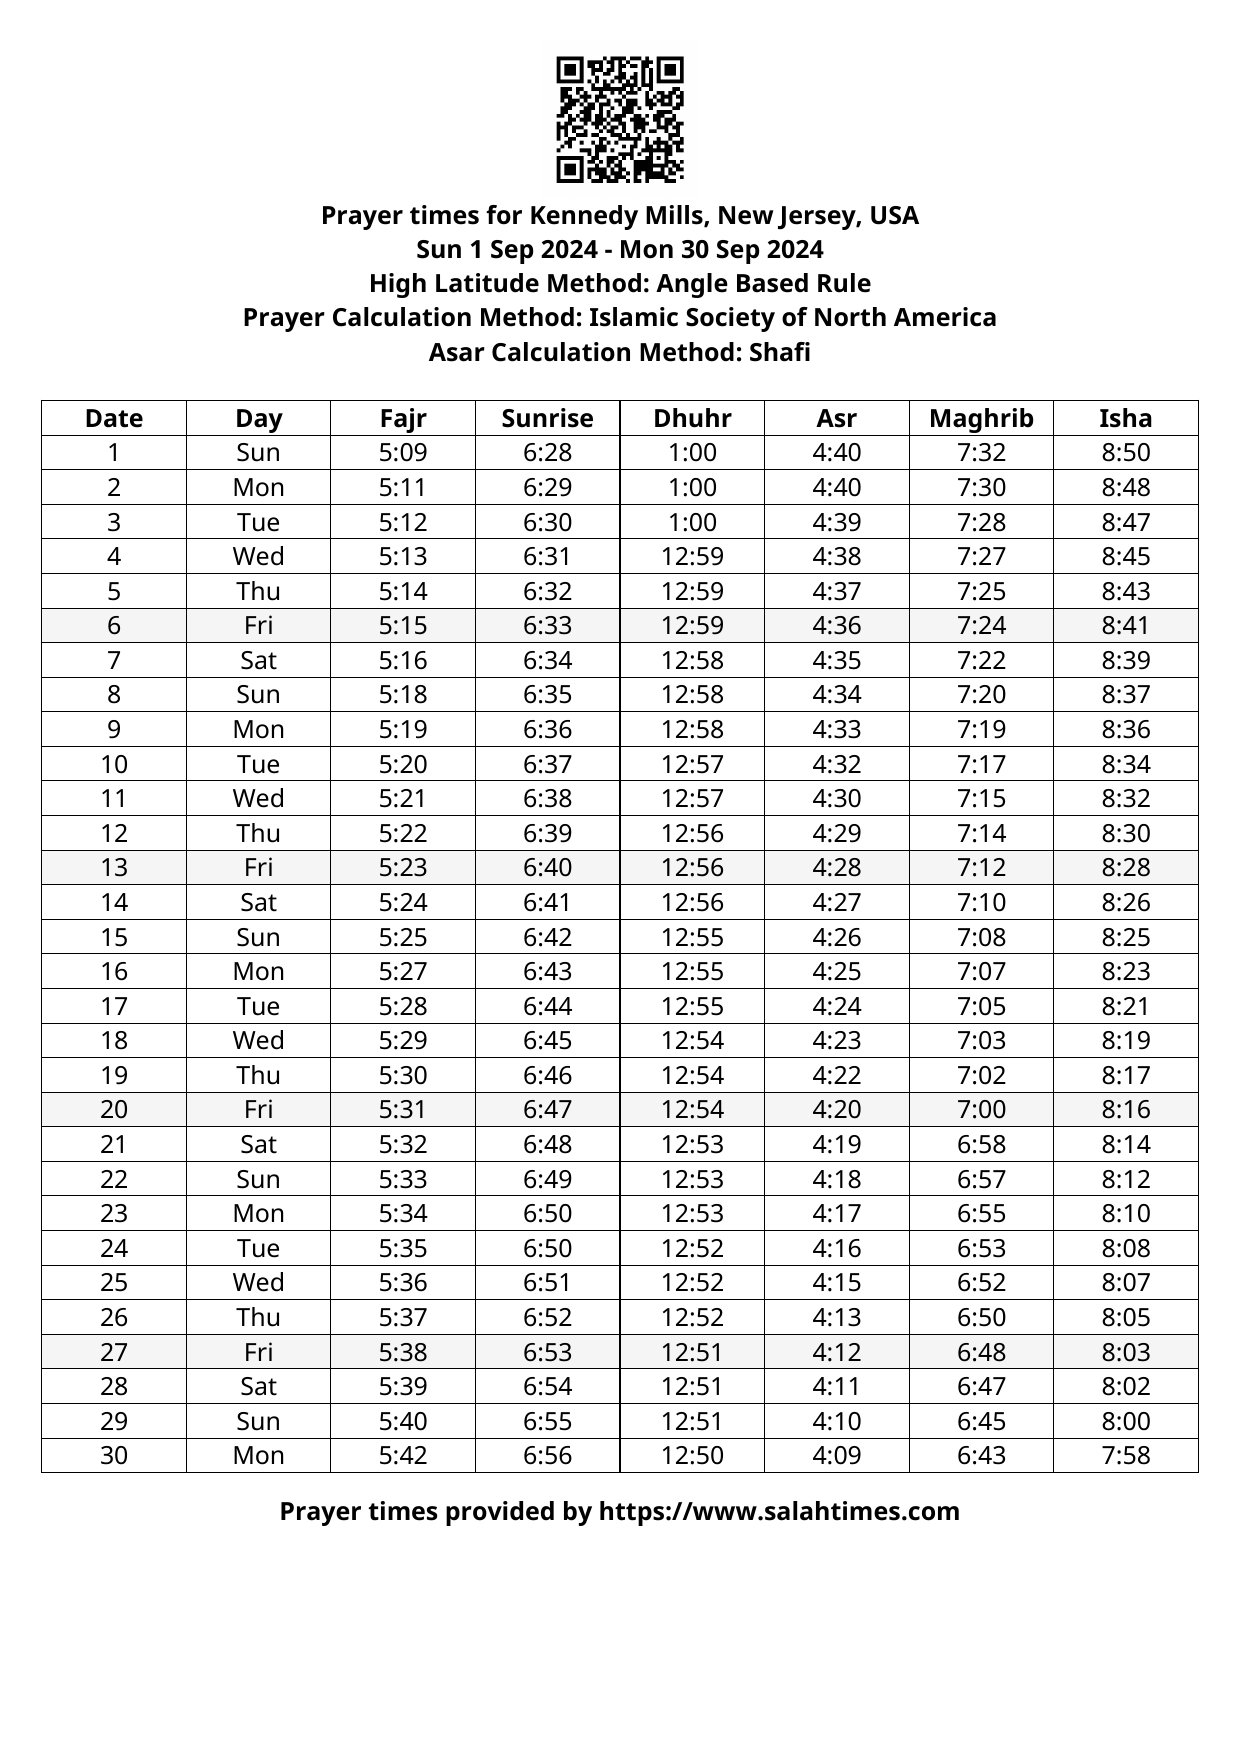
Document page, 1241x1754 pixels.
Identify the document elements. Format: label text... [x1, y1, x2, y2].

table_cell 6:52 [476, 1300, 619, 1334]
table_cell Sat [187, 643, 330, 677]
table_cell 7:14 [910, 816, 1053, 849]
table_cell 4:23 [765, 1024, 909, 1057]
table_cell 5:30 [331, 1058, 475, 1092]
table_cell 29 [42, 1404, 186, 1437]
table_cell 8:03 [1054, 1335, 1198, 1368]
table_cell 12:53 [621, 1196, 764, 1230]
table_cell 6:53 [476, 1335, 619, 1368]
table_cell 3 [42, 505, 186, 538]
table_cell Sat [187, 885, 330, 919]
table_cell 7:08 [910, 920, 1053, 953]
table_cell 5:34 [331, 1196, 475, 1230]
table_cell 7:30 [910, 470, 1053, 504]
table_cell 4:37 [765, 574, 909, 607]
table_cell 17 [42, 989, 186, 1022]
table_cell Sun [187, 436, 330, 469]
table_cell 4:28 [765, 851, 909, 884]
table_cell 8:39 [1054, 643, 1198, 677]
table_cell Thu [187, 1300, 330, 1334]
table_cell 5:32 [331, 1127, 475, 1161]
table_cell 6:47 [910, 1369, 1053, 1403]
table_header Dhuhr [621, 401, 764, 434]
table_cell 8:07 [1054, 1266, 1198, 1299]
table_cell 8:21 [1054, 989, 1198, 1022]
table_cell 5:24 [331, 885, 475, 919]
table_cell 8:25 [1054, 920, 1198, 953]
table_cell 6:34 [476, 643, 619, 677]
table_header Isha [1054, 401, 1198, 434]
table_cell 4:12 [765, 1335, 909, 1368]
table_cell 7:03 [910, 1024, 1053, 1057]
table_cell Sat [187, 1127, 330, 1161]
table_cell Tue [187, 505, 330, 538]
table_cell 4 [42, 539, 186, 573]
table_cell 7:19 [910, 712, 1053, 746]
picture [542, 41, 699, 198]
table_cell 8:37 [1054, 678, 1198, 711]
table_cell 6:32 [476, 574, 619, 607]
table_cell 24 [42, 1231, 186, 1264]
table_cell 6:42 [476, 920, 619, 953]
table_cell 12:53 [621, 1162, 764, 1195]
table_cell 7:20 [910, 678, 1053, 711]
table_cell Thu [187, 574, 330, 607]
table_cell 4:40 [765, 470, 909, 504]
table_cell 16 [42, 954, 186, 988]
table_cell 5:35 [331, 1231, 475, 1264]
table_cell Sun [187, 1162, 330, 1195]
table_cell 22 [42, 1162, 186, 1195]
table_cell Wed [187, 781, 330, 815]
table_cell 5:20 [331, 747, 475, 780]
table_cell 8:43 [1054, 574, 1198, 607]
table_cell 4:16 [765, 1231, 909, 1264]
table_cell Sat [187, 1369, 330, 1403]
text High Latitude Method: Angle Based Rule [42, 266, 1198, 300]
table_cell 12:59 [621, 539, 764, 573]
table_cell 12 [42, 816, 186, 849]
table_cell Wed [187, 539, 330, 573]
table_cell 2 [42, 470, 186, 504]
table_cell 6:28 [476, 436, 619, 469]
table_cell 6:49 [476, 1162, 619, 1195]
table_cell Mon [187, 954, 330, 988]
table_cell 6:48 [910, 1335, 1053, 1368]
table_cell 6:37 [476, 747, 619, 780]
table_cell 6:44 [476, 989, 619, 1022]
table_cell 5:15 [331, 609, 475, 642]
table_cell 4:35 [765, 643, 909, 677]
table_cell 8:16 [1054, 1093, 1198, 1126]
table_cell 7:12 [910, 851, 1053, 884]
table_cell 12:52 [621, 1300, 764, 1334]
table_cell 7:25 [910, 574, 1053, 607]
table_cell 4:27 [765, 885, 909, 919]
table_cell 12:54 [621, 1024, 764, 1057]
table_header Asr [765, 401, 909, 434]
table_cell 8:23 [1054, 954, 1198, 988]
table_cell 4:19 [765, 1127, 909, 1161]
table_cell 12:50 [621, 1439, 764, 1472]
table_cell 4:38 [765, 539, 909, 573]
table_cell 8:19 [1054, 1024, 1198, 1057]
table_cell 5:13 [331, 539, 475, 573]
table_cell 4:33 [765, 712, 909, 746]
table_cell Fri [187, 609, 330, 642]
table_cell 6:39 [476, 816, 619, 849]
table_cell 5:27 [331, 954, 475, 988]
table_cell 12:56 [621, 885, 764, 919]
table_cell 12:56 [621, 851, 764, 884]
table_cell 8:02 [1054, 1369, 1198, 1403]
table_cell Mon [187, 712, 330, 746]
table_header Day [187, 401, 330, 434]
table_cell 4:22 [765, 1058, 909, 1092]
table_cell 12:51 [621, 1369, 764, 1403]
table_cell 5:40 [331, 1404, 475, 1437]
table_cell 12:54 [621, 1093, 764, 1126]
table_cell 8:10 [1054, 1196, 1198, 1230]
table_cell 4:13 [765, 1300, 909, 1334]
table_cell 6:55 [476, 1404, 619, 1437]
table_cell 6:56 [476, 1439, 619, 1472]
table_cell 5:29 [331, 1024, 475, 1057]
table_cell 8:26 [1054, 885, 1198, 919]
table_cell 12:53 [621, 1127, 764, 1161]
table_cell 12:52 [621, 1231, 764, 1264]
table_cell 5:16 [331, 643, 475, 677]
table_cell 6:48 [476, 1127, 619, 1161]
table_cell 5:14 [331, 574, 475, 607]
table_cell 12:51 [621, 1404, 764, 1437]
table_cell 12:55 [621, 989, 764, 1022]
table_cell 5:19 [331, 712, 475, 746]
table_cell 5:25 [331, 920, 475, 953]
table_cell 6:57 [910, 1162, 1053, 1195]
table_cell 5:28 [331, 989, 475, 1022]
table_cell 11 [42, 781, 186, 815]
table_cell 6:38 [476, 781, 619, 815]
table_cell 8:05 [1054, 1300, 1198, 1334]
table_cell Thu [187, 816, 330, 849]
table_cell 6:47 [476, 1093, 619, 1126]
table_header Date [42, 401, 186, 434]
table_cell 8:12 [1054, 1162, 1198, 1195]
text Prayer Calculation Method: Islamic Society of North America [42, 300, 1198, 334]
table_cell 4:11 [765, 1369, 909, 1403]
table_header Fajr [331, 401, 475, 434]
table_cell 6:51 [476, 1266, 619, 1299]
table_cell 4:17 [765, 1196, 909, 1230]
table_cell 8:47 [1054, 505, 1198, 538]
table_cell 7:32 [910, 436, 1053, 469]
table_cell 7 [42, 643, 186, 677]
table_cell 5:18 [331, 678, 475, 711]
table_cell 7:07 [910, 954, 1053, 988]
table_cell 18 [42, 1024, 186, 1057]
table_cell Tue [187, 747, 330, 780]
table_cell 4:25 [765, 954, 909, 988]
table_cell Mon [187, 1439, 330, 1472]
table_cell 8:48 [1054, 470, 1198, 504]
table_cell 23 [42, 1196, 186, 1230]
table_cell Sun [187, 920, 330, 953]
table_cell Thu [187, 1058, 330, 1092]
table_cell 6:58 [910, 1127, 1053, 1161]
table_cell 6:33 [476, 609, 619, 642]
table_cell 8:34 [1054, 747, 1198, 780]
table_cell 6:41 [476, 885, 619, 919]
table_cell 4:26 [765, 920, 909, 953]
table_cell 14 [42, 885, 186, 919]
table_cell 12:56 [621, 816, 764, 849]
table_cell Fri [187, 851, 330, 884]
table_cell 6:52 [910, 1266, 1053, 1299]
table_cell 7:22 [910, 643, 1053, 677]
table_cell 12:55 [621, 954, 764, 988]
table_cell 19 [42, 1058, 186, 1092]
table_cell Fri [187, 1335, 330, 1368]
table_cell 4:09 [765, 1439, 909, 1472]
table_cell 4:30 [765, 781, 909, 815]
table_cell 30 [42, 1439, 186, 1472]
table_cell 20 [42, 1093, 186, 1126]
table_cell 12:59 [621, 574, 764, 607]
table_cell 7:15 [910, 781, 1053, 815]
table_cell 4:29 [765, 816, 909, 849]
table_cell 12:57 [621, 781, 764, 815]
table_cell 8:30 [1054, 816, 1198, 849]
table_cell 1:00 [621, 470, 764, 504]
table_cell 5:31 [331, 1093, 475, 1126]
table_cell 7:58 [1054, 1439, 1198, 1472]
table_cell 4:40 [765, 436, 909, 469]
table_cell 9 [42, 712, 186, 746]
table_cell 8:17 [1054, 1058, 1198, 1092]
table_cell 5:11 [331, 470, 475, 504]
table_cell 21 [42, 1127, 186, 1161]
table_cell 8:00 [1054, 1404, 1198, 1437]
table_cell 8:32 [1054, 781, 1198, 815]
table_cell 5 [42, 574, 186, 607]
table_cell Tue [187, 1231, 330, 1264]
table_cell 10 [42, 747, 186, 780]
table_cell 4:34 [765, 678, 909, 711]
table_cell 5:37 [331, 1300, 475, 1334]
table_cell 7:28 [910, 505, 1053, 538]
table_cell 12:54 [621, 1058, 764, 1092]
table_cell 7:05 [910, 989, 1053, 1022]
text Asar Calculation Method: Shafi [42, 334, 1198, 368]
table_cell 5:39 [331, 1369, 475, 1403]
table_cell 4:20 [765, 1093, 909, 1126]
table_cell 12:58 [621, 643, 764, 677]
text Sun 1 Sep 2024 - Mon 30 Sep 2024 [42, 232, 1198, 266]
table_cell 6:36 [476, 712, 619, 746]
table_cell 6:45 [910, 1404, 1053, 1437]
table_cell 8:45 [1054, 539, 1198, 573]
table_cell 15 [42, 920, 186, 953]
table_cell 7:00 [910, 1093, 1053, 1126]
table_cell 7:24 [910, 609, 1053, 642]
table_cell 4:24 [765, 989, 909, 1022]
table_cell 5:22 [331, 816, 475, 849]
table_cell 5:36 [331, 1266, 475, 1299]
table_cell 5:33 [331, 1162, 475, 1195]
table_cell 4:18 [765, 1162, 909, 1195]
table_cell 6:30 [476, 505, 619, 538]
table_cell 6:40 [476, 851, 619, 884]
table_cell 12:58 [621, 712, 764, 746]
table_cell Wed [187, 1266, 330, 1299]
table_cell 6:43 [910, 1439, 1053, 1472]
table_cell 8:08 [1054, 1231, 1198, 1264]
table_cell Mon [187, 470, 330, 504]
table_cell Wed [187, 1024, 330, 1057]
table_cell 7:27 [910, 539, 1053, 573]
table_cell 6:31 [476, 539, 619, 573]
table_cell 4:36 [765, 609, 909, 642]
table_cell 4:15 [765, 1266, 909, 1299]
table_cell 12:58 [621, 678, 764, 711]
table_cell 5:42 [331, 1439, 475, 1472]
table_cell 1:00 [621, 436, 764, 469]
table_cell 1 [42, 436, 186, 469]
table_cell 7:17 [910, 747, 1053, 780]
table_cell 12:52 [621, 1266, 764, 1299]
table_cell 7:10 [910, 885, 1053, 919]
table_cell 13 [42, 851, 186, 884]
table_cell Tue [187, 989, 330, 1022]
table_cell 6:55 [910, 1196, 1053, 1230]
table_cell 7:02 [910, 1058, 1053, 1092]
table_cell 27 [42, 1335, 186, 1368]
table_cell 8:14 [1054, 1127, 1198, 1161]
text Prayer times provided by https://www.salahtimes.com [42, 1494, 1198, 1528]
table_cell 5:12 [331, 505, 475, 538]
table_cell 5:21 [331, 781, 475, 815]
table_cell 6:45 [476, 1024, 619, 1057]
table_cell Sun [187, 678, 330, 711]
table_cell 5:23 [331, 851, 475, 884]
table_cell 6:53 [910, 1231, 1053, 1264]
table_cell 6:50 [476, 1231, 619, 1264]
table_cell 8:50 [1054, 436, 1198, 469]
table_cell 8:36 [1054, 712, 1198, 746]
table_cell 6:29 [476, 470, 619, 504]
table_cell Sun [187, 1404, 330, 1437]
table_cell 8 [42, 678, 186, 711]
table_cell 26 [42, 1300, 186, 1334]
table_cell 6:46 [476, 1058, 619, 1092]
table_cell 12:59 [621, 609, 764, 642]
table_cell 4:10 [765, 1404, 909, 1437]
table_cell 8:28 [1054, 851, 1198, 884]
table_cell 6:50 [910, 1300, 1053, 1334]
table_cell 5:09 [331, 436, 475, 469]
table_cell 4:39 [765, 505, 909, 538]
table_header Sunrise [476, 401, 619, 434]
table_cell 4:32 [765, 747, 909, 780]
table_cell 6:54 [476, 1369, 619, 1403]
text Prayer times for Kennedy Mills, New Jersey, USA [42, 198, 1198, 232]
table_cell 6 [42, 609, 186, 642]
table_cell 12:57 [621, 747, 764, 780]
table_cell 1:00 [621, 505, 764, 538]
table_cell 5:38 [331, 1335, 475, 1368]
table_cell 6:35 [476, 678, 619, 711]
table_cell Mon [187, 1196, 330, 1230]
table_cell 6:43 [476, 954, 619, 988]
table_cell 25 [42, 1266, 186, 1299]
table_cell 12:55 [621, 920, 764, 953]
table_header Maghrib [910, 401, 1053, 434]
table_cell 8:41 [1054, 609, 1198, 642]
table_cell Fri [187, 1093, 330, 1126]
table_cell 12:51 [621, 1335, 764, 1368]
table_cell 6:50 [476, 1196, 619, 1230]
table_cell 28 [42, 1369, 186, 1403]
